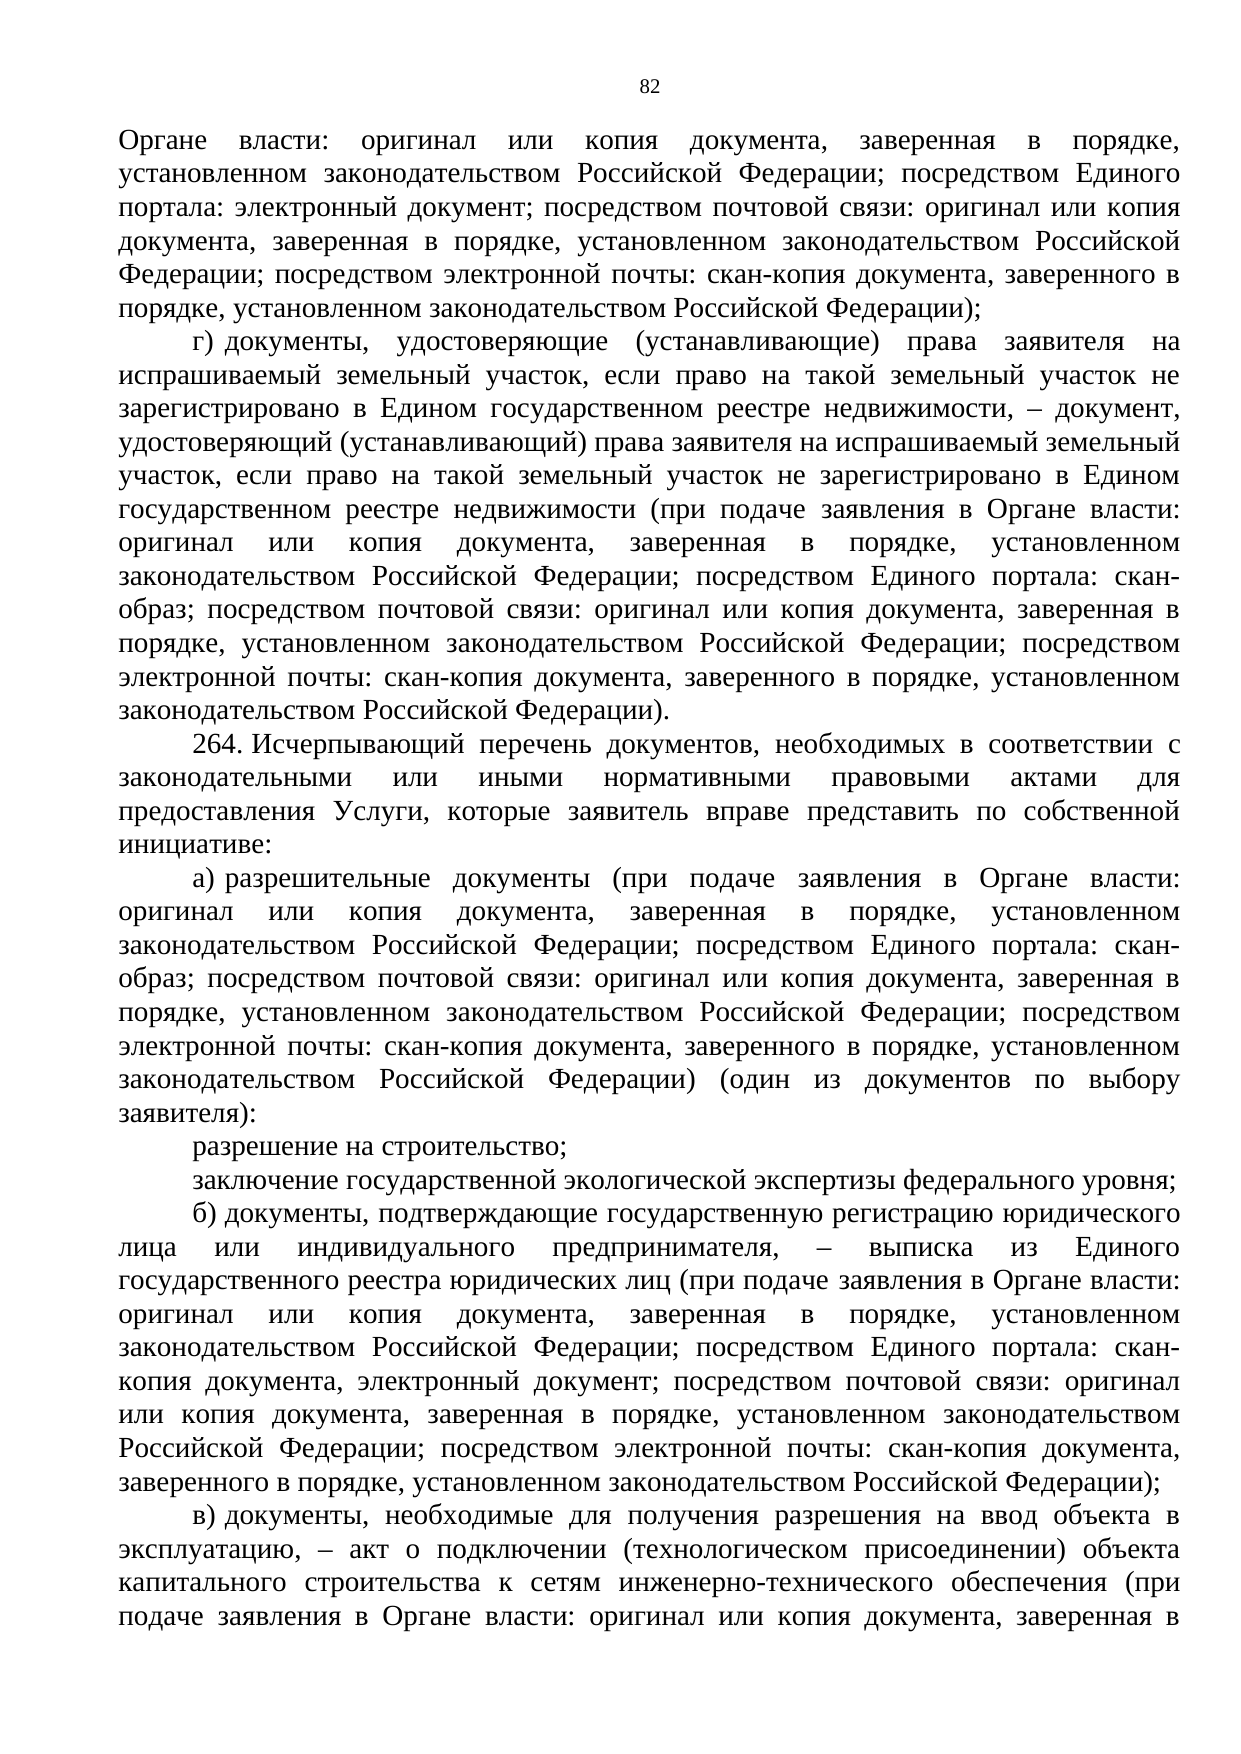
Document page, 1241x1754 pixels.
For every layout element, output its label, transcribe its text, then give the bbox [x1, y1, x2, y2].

text заключение государственной экологической экспертизы федерального уровня; [118, 1162, 1181, 1195]
list разрешительные документы (при подаче заявления в Органе власти: оригинал или копия документа, заверенная в порядке, установленном законодательством Российской Федерации; посредством Единого портала: скан-образ; посредством почтовой связи: оригинал или копия документа, заверенная в порядке, установленном законодательством Российской Федерации; посредством электронной почты: скан-копия документа, заверенного в порядке, установленном законодательством Российской Федерации) (один из документов по выбору заявителя): [118, 860, 1181, 1128]
text разрешение на строительство; [118, 1128, 1181, 1162]
list документы, удостоверяющие (устанавливающие) права заявителя на испрашиваемый земельный участок, если право на такой земельный участок не зарегистрировано в Едином государственном реестре недвижимости, – документ, удостоверяющий (устанавливающий) права заявителя на испрашиваемый земельный участок, если право на такой земельный участок не зарегистрировано в Едином государственном реестре недвижимости (при подаче заявления в Органе власти: оригинал или копия документа, заверенная в порядке, установленном законодательством Российской Федерации; посредством Единого портала: скан-образ; посредством почтовой связи: оригинал или копия документа, заверенная в порядке, установленном законодательством Российской Федерации; посредством электронной почты: скан-копия документа, заверенного в порядке, установленном законодательством Российской Федерации). [118, 323, 1181, 726]
list Исчерпывающий перечень документов, необходимых в соответствии с законодательными или иными нормативными правовыми актами для предоставления Услуги, которые заявитель вправе представить по собственной инициативе: [118, 726, 1181, 860]
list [118, 1497, 1181, 1631]
list документы, подтверждающие государственную регистрацию юридического лица или индивидуального предпринимателя, – выписка из Единого государственного реестра юридических лиц (при подаче заявления в Органе власти: оригинал или копия документа, заверенная в порядке, установленном законодательством Российской Федерации; посредством Единого портала: скан-копия документа, электронный документ; посредством почтовой связи: оригинал или копия документа, заверенная в порядке, установленном законодательством Российской Федерации; посредством электронной почты: скан-копия документа, заверенного в порядке, установленном законодательством Российской Федерации); [118, 1195, 1181, 1497]
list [118, 122, 1181, 323]
